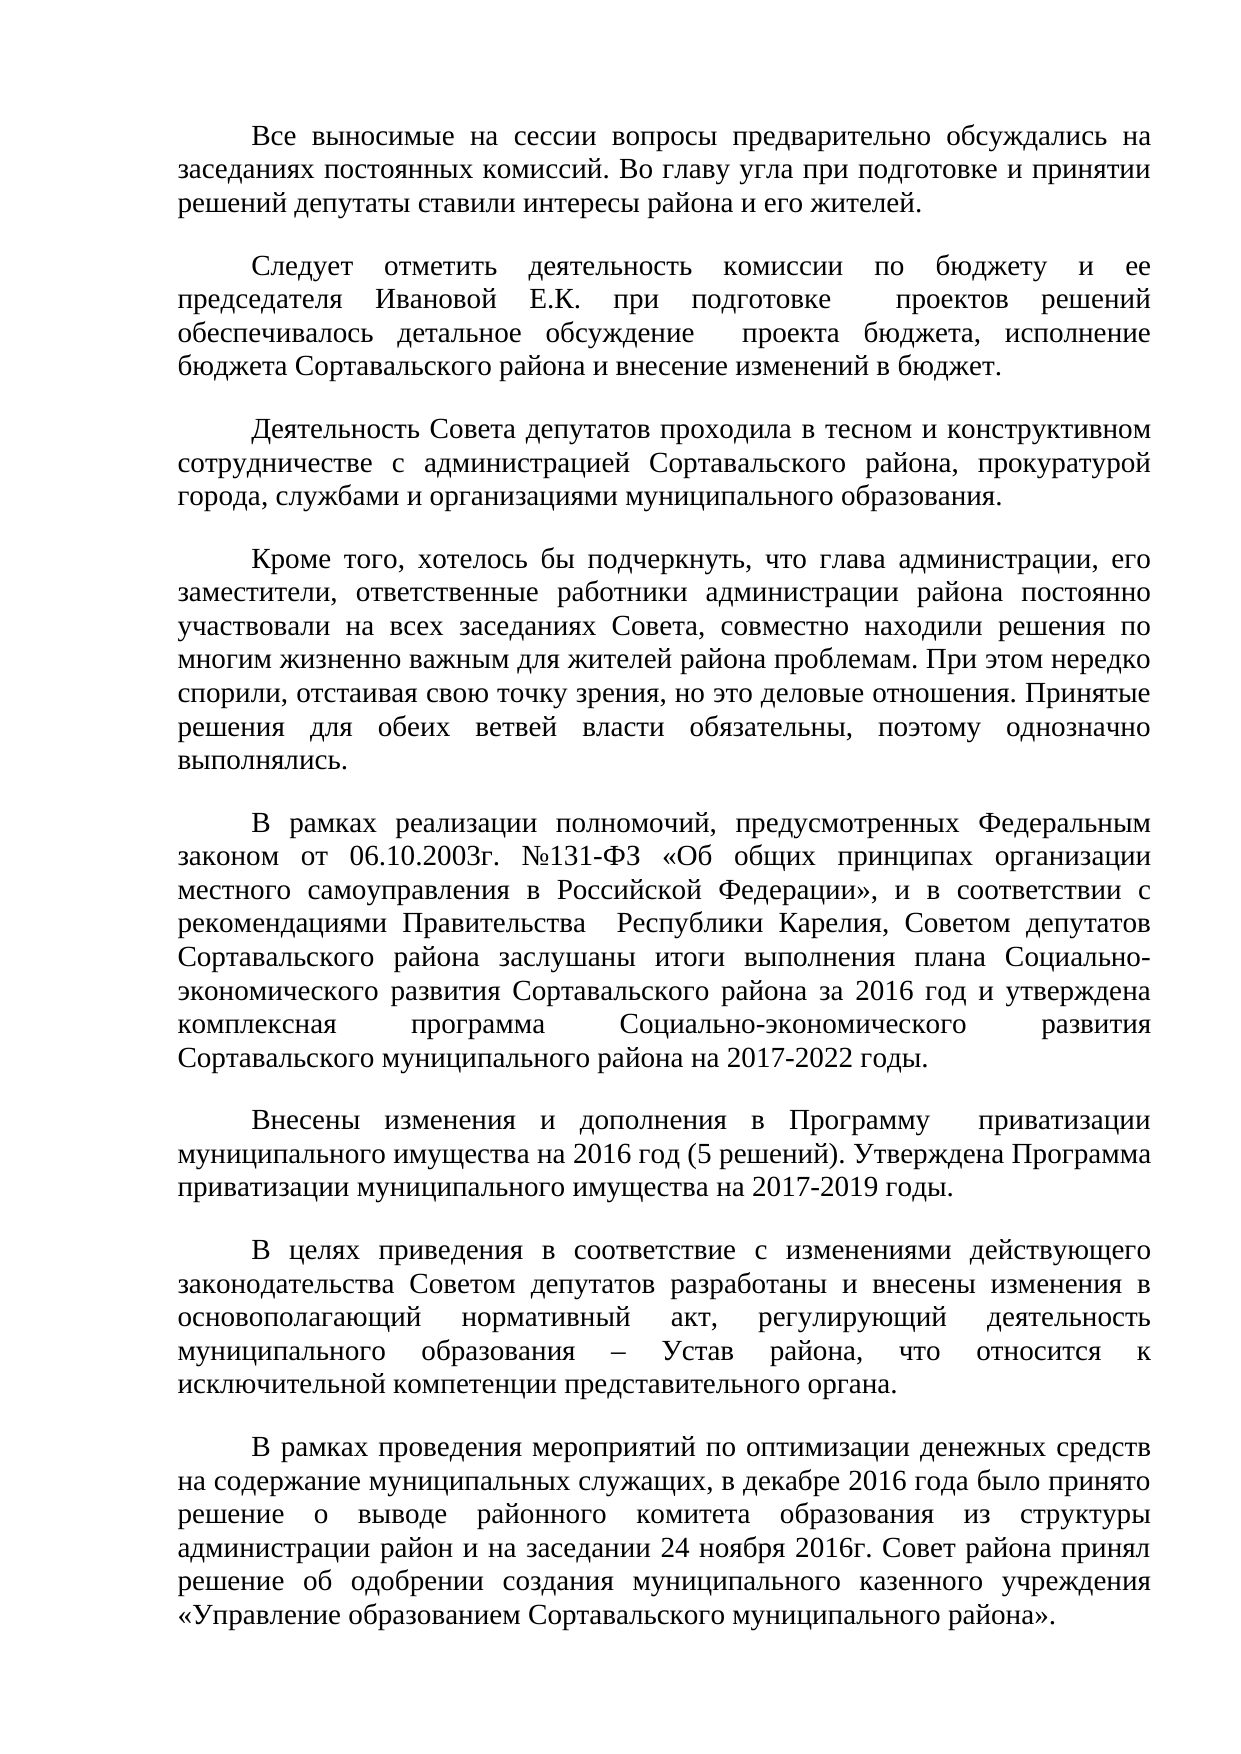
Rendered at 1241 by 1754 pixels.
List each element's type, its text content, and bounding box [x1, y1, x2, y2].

text Внесены изменения и дополнения в Программу приватизации муниципального имущества на 2016 год (5 решений). Утверждена Программа приватизации муниципального имущества на 2017-2019 годы. [177, 1102, 1152, 1203]
text В рамках реализации полномочий, предусмотренных Федеральным законом от 06.10.2003г. №131-ФЗ «Об общих принципах организации местного самоуправления в Российской Федерации», и в соответствии с рекомендациями Правительства Республики Карелия, Советом депутатов Сортавальского района заслушаны итоги выполнения плана Социально-экономического развития Сортавальского района за 2016 год и утверждена комплексная программа Социально-экономического развития Сортавальского муниципального района на 2017-2022 годы. [177, 805, 1152, 1073]
text В рамках проведения мероприятий по оптимизации денежных средств на содержание муниципальных служащих, в декабре 2016 года было принято решение о выводе районного комитета образования из структуры администрации район и на заседании 24 ноября 2016г. Совет района принял решение об одобрении создания муниципального казенного учреждения «Управление образованием Сортавальского муниципального района». [177, 1429, 1152, 1630]
text Следует отметить деятельность комиссии по бюджету и ее председателя Ивановой Е.К. при подготовке проектов решений обеспечивалось детальное обсуждение проекта бюджета, исполнение бюджета Сортавальского района и внесение изменений в бюджет. [177, 248, 1152, 382]
text Кроме того, хотелось бы подчеркнуть, что глава администрации, его заместители, ответственные работники администрации района постоянно участвовали на всех заседаниях Совета, совместно находили решения по многим жизненно важным для жителей района проблемам. При этом нередко спорили, отстаивая свою точку зрения, но это деловые отношения. Принятые решения для обеих ветвей власти обязательны, поэтому однозначно выполнялись. [177, 541, 1152, 776]
text Деятельность Совета депутатов проходила в тесном и конструктивном сотрудничестве с администрацией Сортавальского района, прокуратурой города, службами и организациями муниципального образования. [177, 411, 1152, 512]
text Все выносимые на сессии вопросы предварительно обсуждались на заседаниях постоянных комиссий. Во главу угла при подготовке и принятии решений депутаты ставили интересы района и его жителей. [177, 118, 1152, 219]
text В целях приведения в соответствие с изменениями действующего законодательства Советом депутатов разработаны и внесены изменения в основополагающий нормативный акт, регулирующий деятельность муниципального образования – Устав района, что относится к исключительной компетенции представительного органа. [177, 1232, 1152, 1400]
